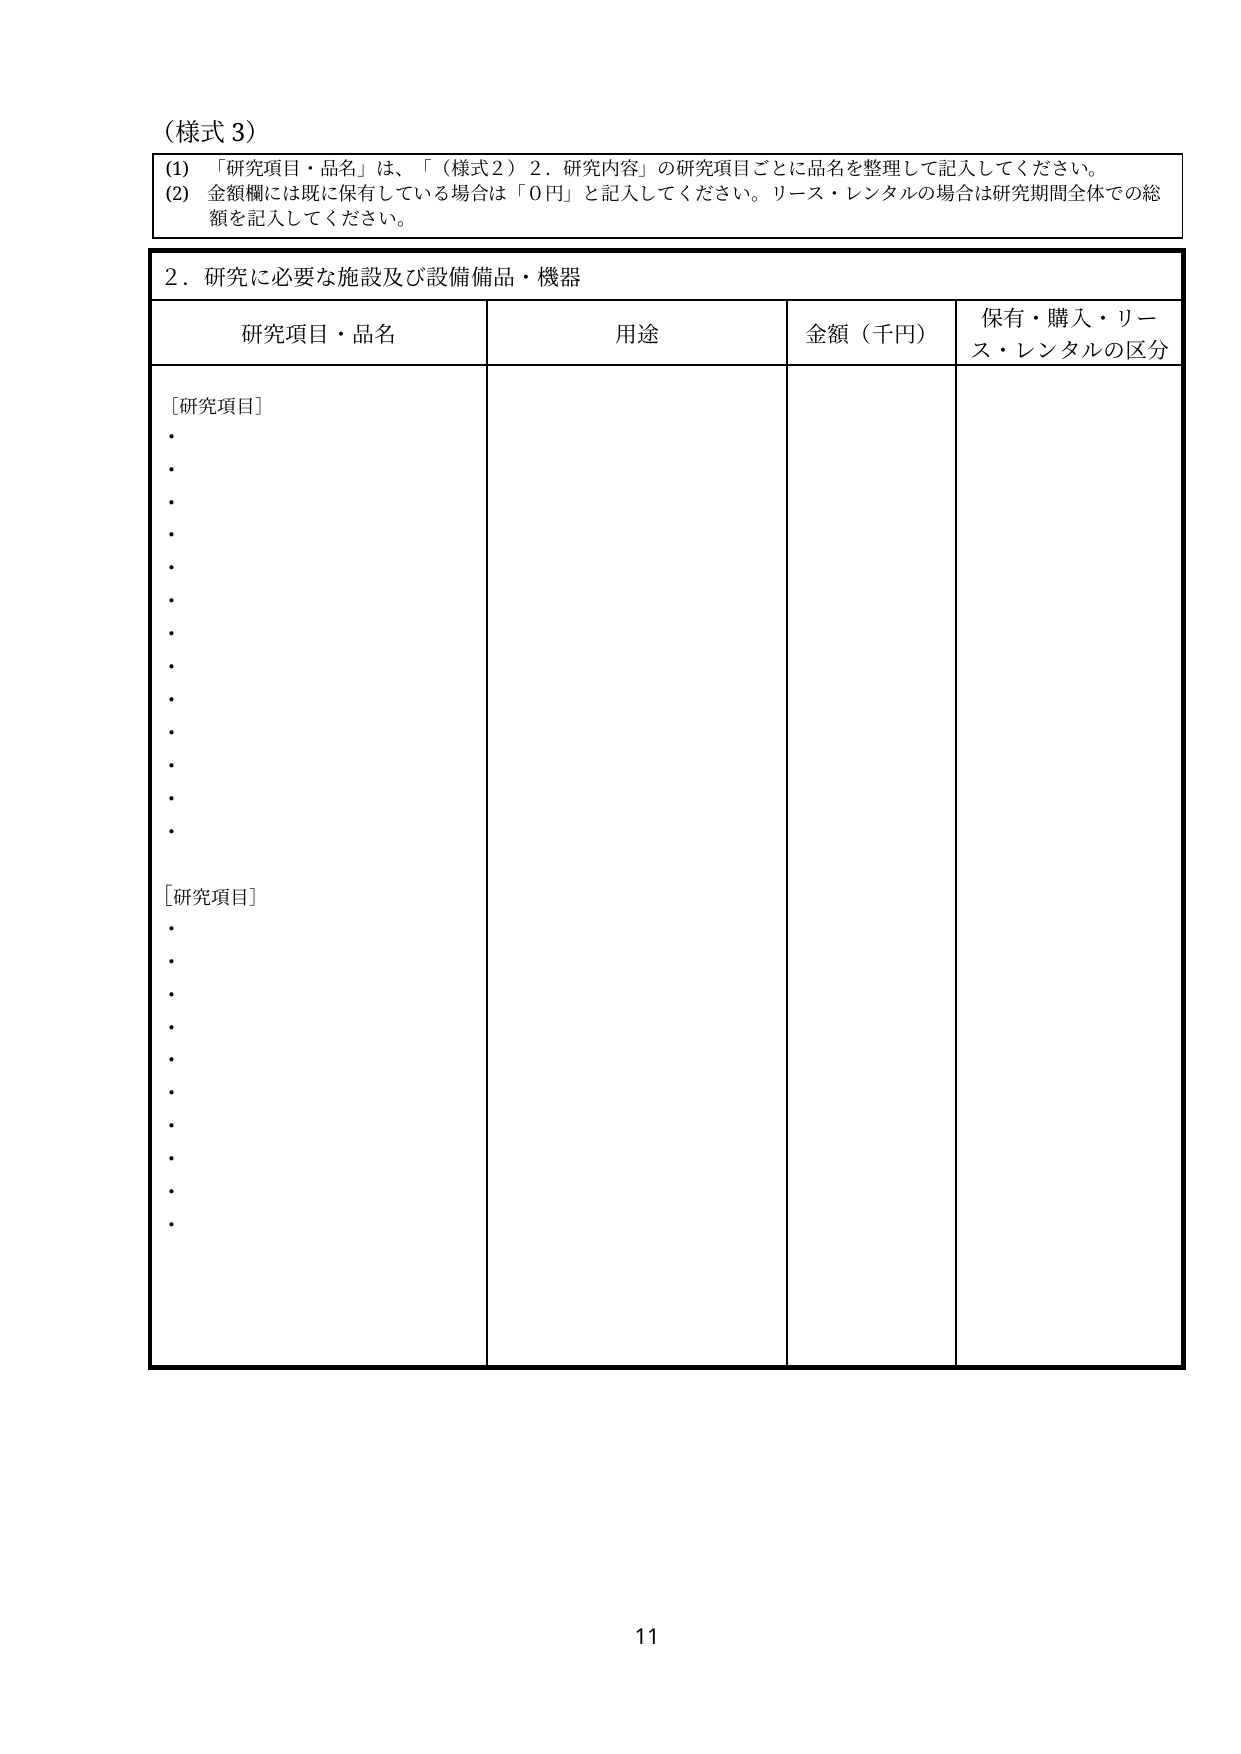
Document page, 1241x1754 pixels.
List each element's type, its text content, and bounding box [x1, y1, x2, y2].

table_cell 研究項目・品名 [152, 301, 486, 364]
table_cell 保有・購入・リース・レンタルの区分 [957, 301, 1181, 364]
table_header ２．研究に必要な施設及び設備備品・機器 [152, 253, 1181, 299]
table_cell [788, 366, 955, 1365]
table_cell 金額（千円） [788, 301, 955, 364]
table_cell [488, 366, 786, 1365]
table_cell ［研究項目］ ・ ・ ・ ・ ・ ・ ・ ・ ・ ・ ・ ・ ・ ［研究項目］ ・ ・ ・ ・ ・ ・ ・ ・ ・ ・ [152, 366, 486, 1365]
table_cell [957, 366, 1181, 1365]
text （様式3） [150, 112, 1144, 148]
table_cell 用途 [488, 301, 786, 364]
